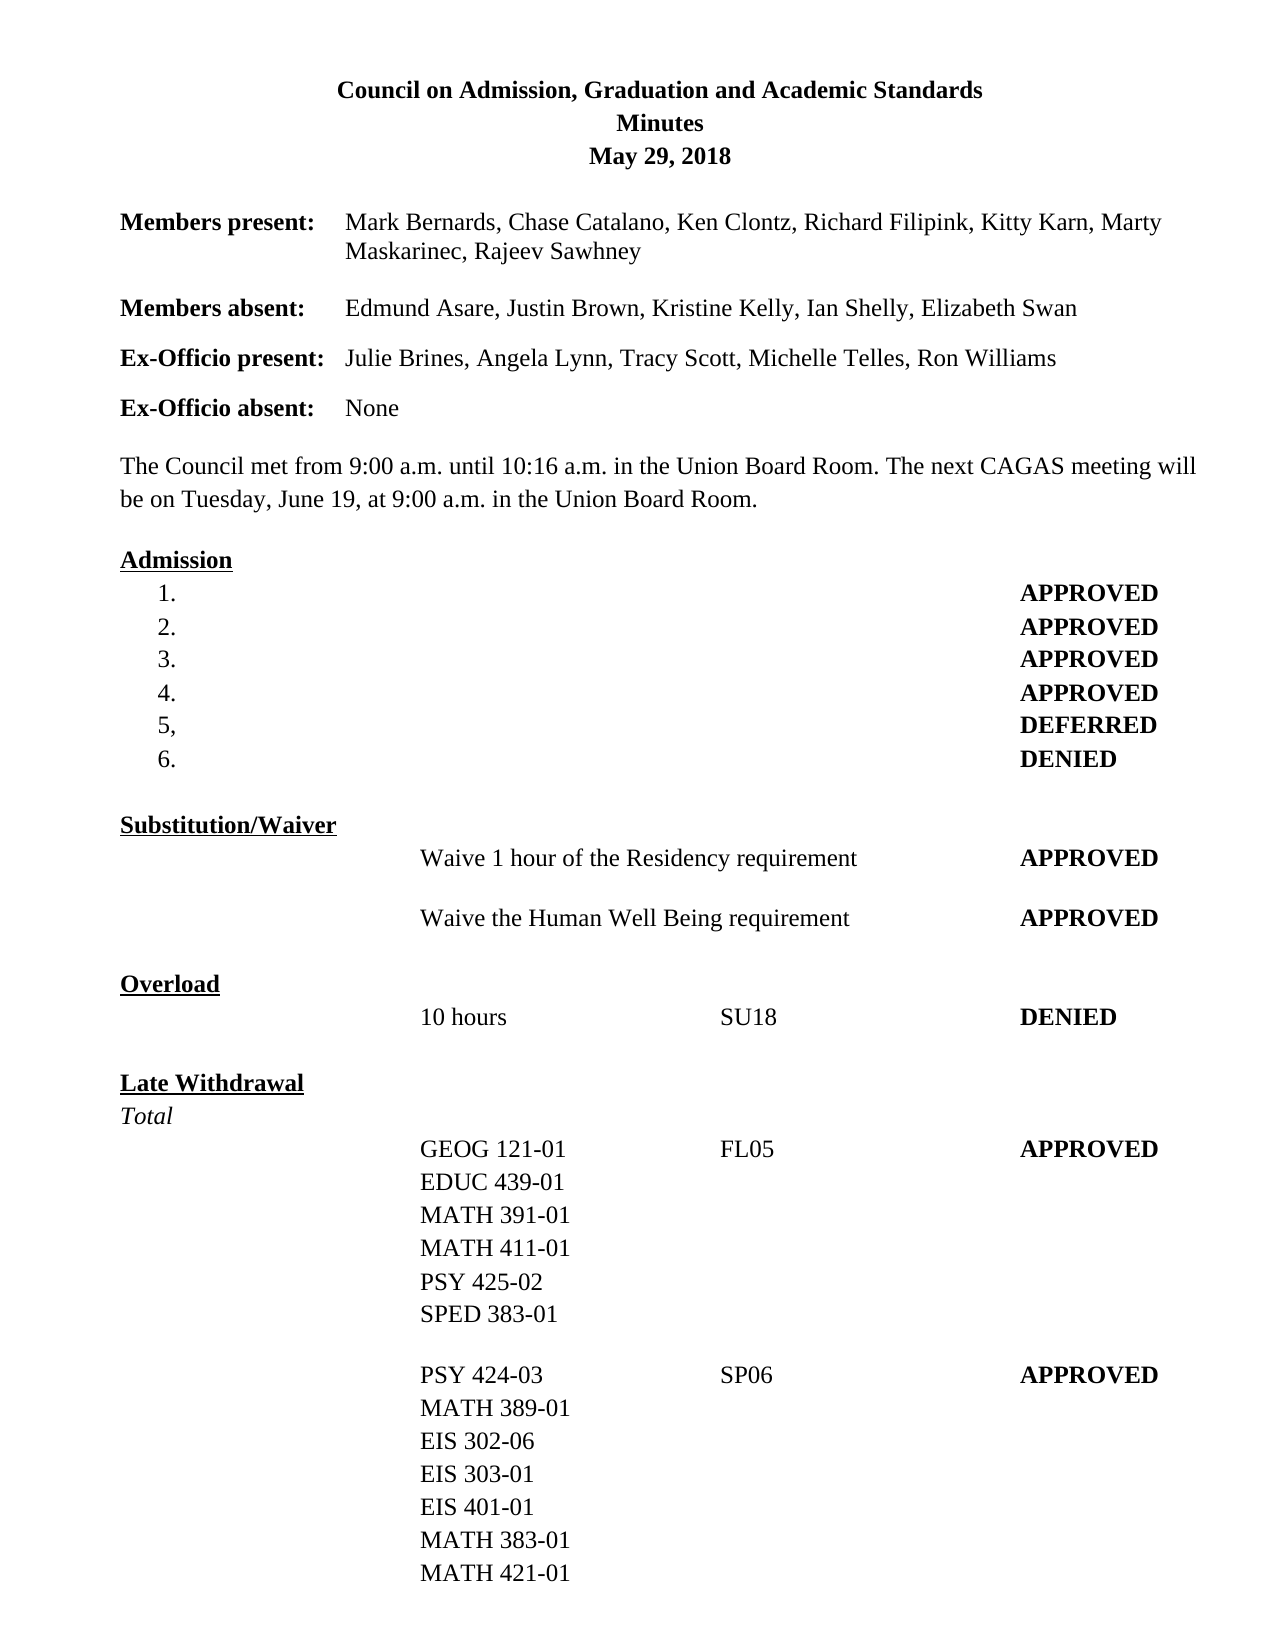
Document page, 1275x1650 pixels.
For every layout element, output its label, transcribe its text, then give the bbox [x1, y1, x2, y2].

text 4. APPROVED [120, 678, 1200, 706]
text 3. APPROVED [120, 644, 1200, 673]
text 2. APPROVED [120, 612, 1200, 640]
text MATH 383-01 [120, 1525, 1200, 1554]
text Admission [120, 546, 1200, 574]
text MATH 391-01 [120, 1201, 1200, 1229]
text Ex-Officio present: Julie Brines, Angela Lynn, Tracy Scott, Michelle Telles, Ron Williams [120, 343, 1200, 372]
text Waive the Human Well Being requirement APPROVED [120, 903, 1200, 932]
text MATH 421-01 [120, 1558, 1200, 1587]
text Overload [120, 969, 1200, 998]
text Late Withdrawal [120, 1068, 1200, 1097]
text PSY 425-02 [120, 1267, 1200, 1295]
text PSY 424-03 SP06 APPROVED [120, 1360, 1200, 1389]
text Substitution/Waiver [120, 810, 1200, 838]
text EIS 303-01 [120, 1459, 1200, 1488]
text EIS 401-01 [120, 1492, 1200, 1521]
text MATH 411-01 [120, 1233, 1200, 1262]
text SPED 383-01 [120, 1299, 1200, 1328]
text 1. APPROVED [120, 578, 1200, 607]
text May 29, 2018 [120, 141, 1200, 170]
text MATH 389-01 [120, 1393, 1200, 1422]
text 10 hours SU18 DENIED [120, 1002, 1200, 1031]
text Waive 1 hour of the Residency requirement APPROVED [120, 843, 1200, 871]
text The Council met from 9:00 a.m. until 10:16 a.m. in the Union Board Room. The next CAGAS meeting will be on Tuesday, June 19, at 9:00 a.m. in the Union Board Room. [120, 451, 1200, 512]
text Ex-Officio absent: None [120, 393, 1200, 422]
text Minutes [120, 108, 1200, 137]
text GEOG 121-01 FL05 APPROVED [120, 1134, 1200, 1163]
text Members absent: Edmund Asare, Justin Brown, Kristine Kelly, Ian Shelly, Elizabeth Swan [120, 293, 1200, 321]
text 5, DEFERRED [120, 711, 1200, 739]
text Members present: Mark Bernards, Chase Catalano, Ken Clontz, Richard Filipink, Kitty Karn, Marty Maskarinec, Rajeev Sawhney [120, 207, 1200, 264]
text 6. DENIED [120, 744, 1200, 772]
text Total [120, 1101, 1200, 1130]
text EDUC 439-01 [120, 1167, 1200, 1196]
text Council on Admission, Graduation and Academic Standards [120, 75, 1200, 104]
text EIS 302-06 [120, 1426, 1200, 1455]
